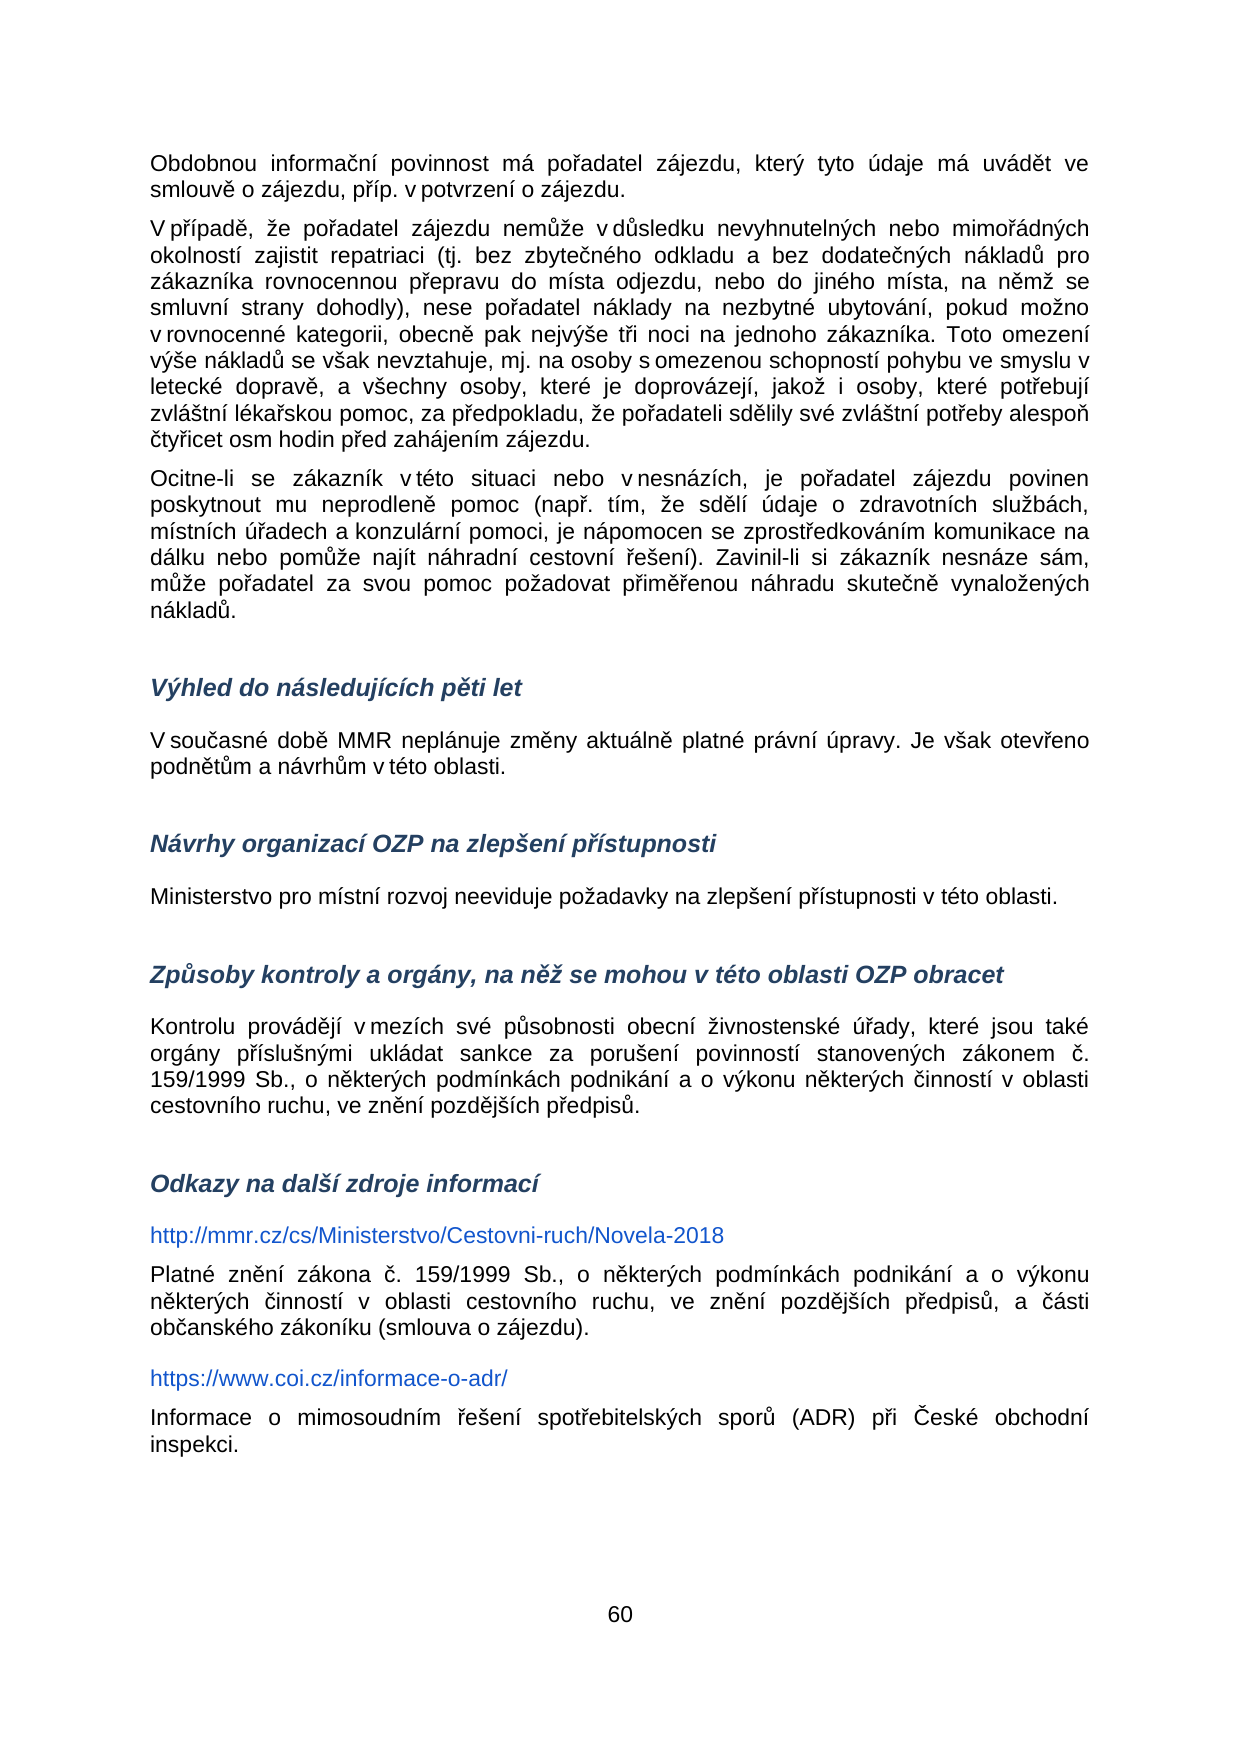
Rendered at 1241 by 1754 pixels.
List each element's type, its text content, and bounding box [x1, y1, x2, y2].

subtitle Návrhy organizací OZP na zlepšení přístupnosti [150, 829, 1090, 858]
text Platné znění zákona č. 159/1999 Sb., o některých podmínkách podnikání a o výkonu některých činností v oblasti cestovního ruchu, ve znění pozdějších předpisů, a části občanského zákoníku (smlouva o zájezdu). [150, 1261, 1090, 1340]
text V případě, že pořadatel zájezdu nemůže v důsledku nevyhnutelných nebo mimořádných okolností zajistit repatriaci (tj. bez zbytečného odkladu a bez dodatečných nákladů pro zákazníka rovnocennou přepravu do místa odjezdu, nebo do jiného místa, na němž se smluvní strany dohodly), nese pořadatel náklady na nezbytné ubytování, pokud možno v rovnocenné kategorii, obecně pak nejvýše tři noci na jednoho zákazníka. Toto omezení výše nákladů se však nevztahuje, mj. na osoby s omezenou schopností pohybu ve smyslu v letecké dopravě, a všechny osoby, které je doprovázejí, jakož i osoby, které potřebují zvláštní lékařskou pomoc, za předpokladu, že pořadateli sdělily své zvláštní potřeby alespoň čtyřicet osm hodin před zahájením zájezdu. [150, 215, 1090, 452]
text Ministerstvo pro místní rozvoj neeviduje požadavky na zlepšení přístupnosti v této oblasti. [150, 883, 1090, 909]
text Obdobnou informační povinnost má pořadatel zájezdu, který tyto údaje má uvádět ve smlouvě o zájezdu, příp. v potvrzení o zájezdu. [150, 150, 1090, 203]
text Kontrolu provádějí v mezích své působnosti obecní živnostenské úřady, které jsou také orgány příslušnými ukládat sankce za porušení povinností stanovených zákonem č. 159/1999 Sb., o některých podmínkách podnikání a o výkonu některých činností v oblasti cestovního ruchu, ve znění pozdějších předpisů. [150, 1013, 1090, 1119]
text Ocitne-li se zákazník v této situaci nebo v nesnázích, je pořadatel zájezdu povinen poskytnout mu neprodleně pomoc (např. tím, že sdělí údaje o zdravotních službách, místních úřadech a konzulární pomoci, je nápomocen se zprostředkováním komunikace na dálku nebo pomůže najít náhradní cestovní řešení). Zavinil-li si zákazník nesnáze sám, může pořadatel za svou pomoc požadovat přiměřenou náhradu skutečně vynaložených nákladů. [150, 465, 1090, 623]
subtitle Způsoby kontroly a orgány, na něž se mohou v této oblasti OZP obracet [150, 959, 1090, 988]
subtitle Odkazy na další zdroje informací [150, 1169, 1090, 1197]
text V současné době MMR neplánuje změny aktuálně platné právní úpravy. Je však otevřeno podnětům a návrhům v této oblasti. [150, 727, 1090, 779]
text Informace o mimosoudním řešení spotřebitelských sporů (ADR) při České obchodní inspekci. [150, 1404, 1090, 1457]
text http://mmr.cz/cs/Ministerstvo/Cestovni-ruch/Novela-2018 [150, 1222, 1090, 1249]
subtitle Výhled do následujících pěti let [150, 673, 1090, 702]
text https://www.coi.cz/informace-o-adr/ [150, 1365, 1090, 1392]
